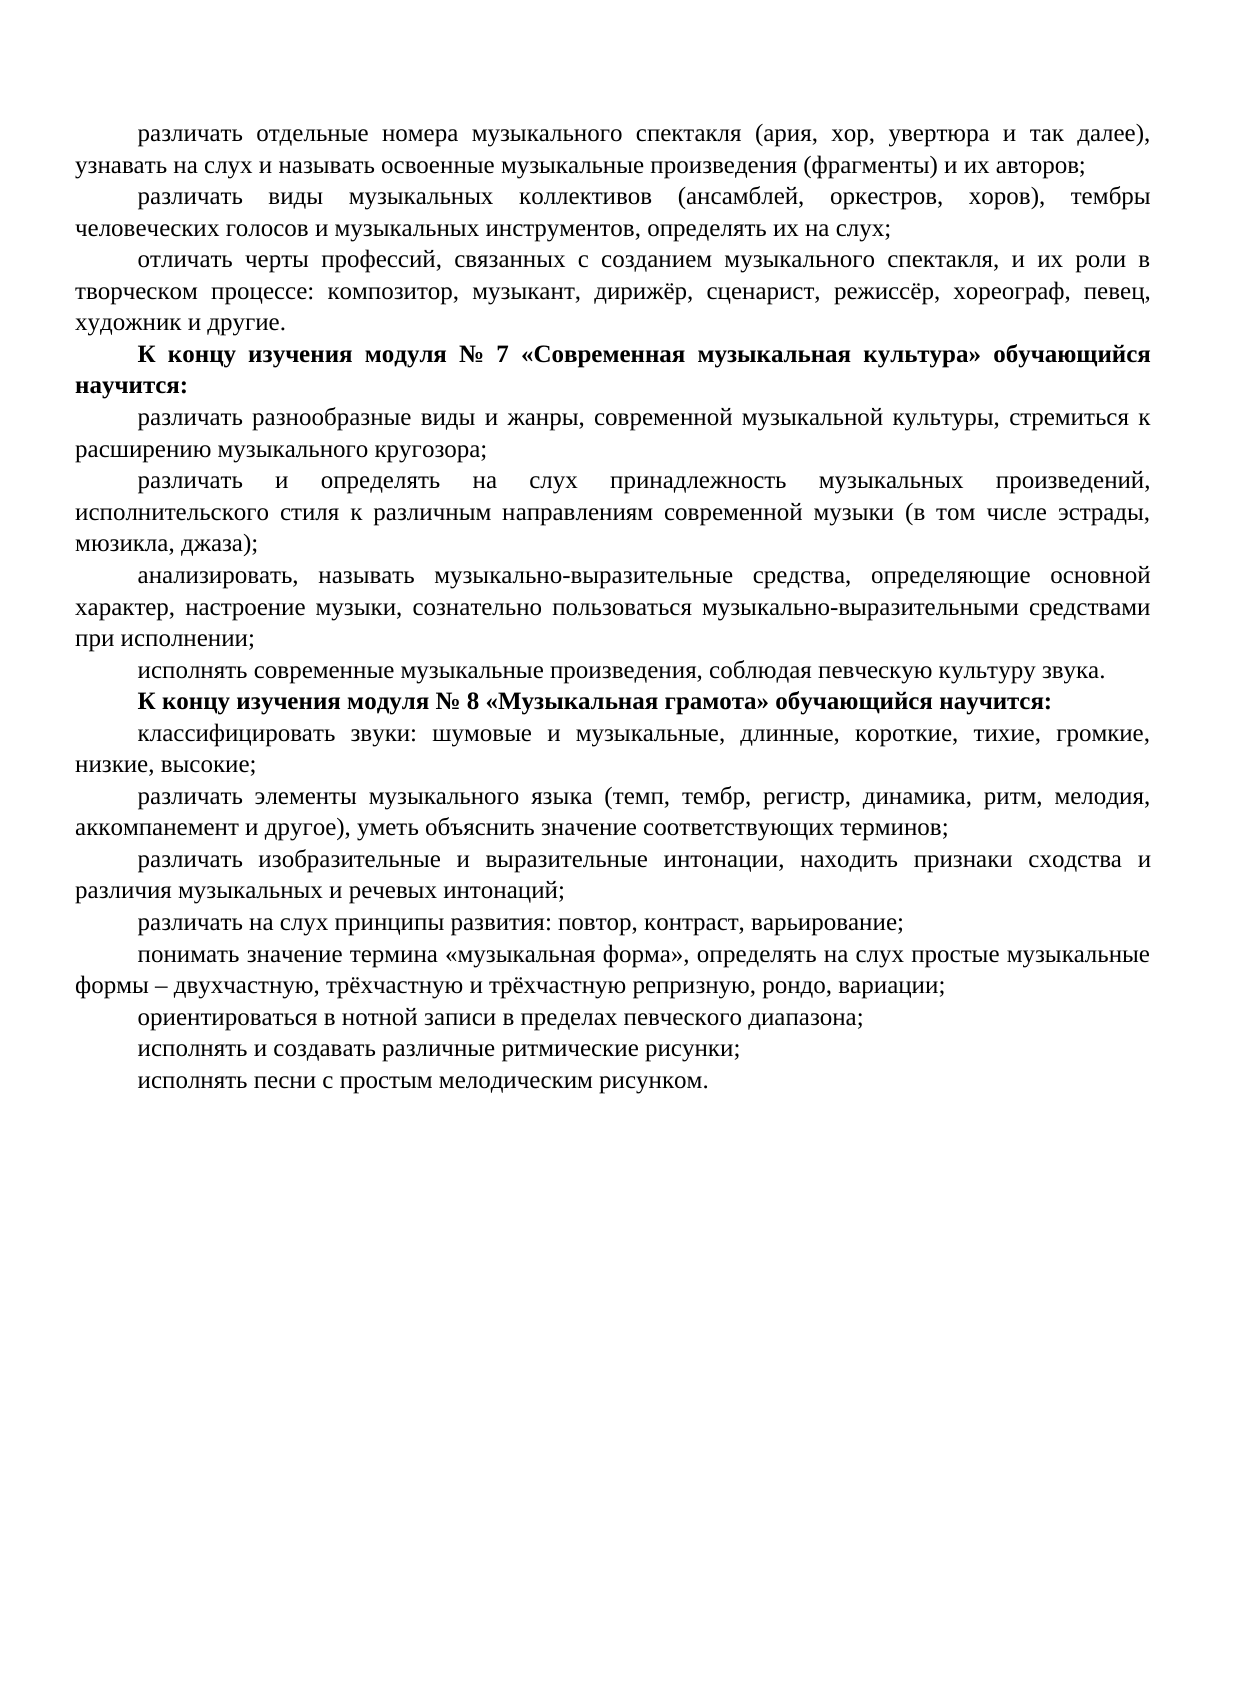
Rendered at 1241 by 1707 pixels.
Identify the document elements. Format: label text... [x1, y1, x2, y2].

text К концу изучения модуля № 7 «Современная музыкальная культура» обучающийся научится: [75, 339, 1152, 399]
text исполнять современные музыкальные произведения, соблюдая певческую культуру звука. [75, 655, 1152, 683]
text различать элементы музыкального языка (темп, тембр, регистр, динамика, ритм, мелодия, аккомпанемент и другое), уметь объяснить значение соответствующих терминов; [75, 781, 1152, 841]
text различать и определять на слух принадлежность музыкальных произведений, исполнительского стиля к различным направлениям современной музыки (в том числе эстрады, мюзикла, джаза); [75, 465, 1152, 557]
text различать разнообразные виды и жанры, современной музыкальной культуры, стремиться к расширению музыкального кругозора; [75, 402, 1152, 462]
text классифицировать звуки: шумовые и музыкальные, длинные, короткие, тихие, громкие, низкие, высокие; [75, 718, 1152, 778]
text различать на слух принципы развития: повтор, контраст, варьирование; [75, 907, 1152, 936]
text К концу изучения модуля № 8 «Музыкальная грамота» обучающийся научится: [75, 686, 1152, 715]
text ориентироваться в нотной записи в пределах певческого диапазона; [75, 1002, 1152, 1031]
text понимать значение термина «музыкальная форма», определять на слух простые музыкальные формы – двухчастную, трёхчастную и трёхчастную репризную, рондо, вариации; [75, 939, 1152, 999]
text различать отдельные номера музыкального спектакля (ария, хор, увертюра и так далее), узнавать на слух и называть освоенные музыкальные произведения (фрагменты) и их авторов; [75, 118, 1152, 178]
text отличать черты профессий, связанных с созданием музыкального спектакля, и их роли в творческом процессе: композитор, музыкант, дирижёр, сценарист, режиссёр, хореограф, певец, художник и другие. [75, 244, 1152, 336]
text исполнять песни с простым мелодическим рисунком. [75, 1065, 1152, 1094]
text исполнять и создавать различные ритмические рисунки; [75, 1033, 1152, 1062]
text различать изобразительные и выразительные интонации, находить признаки сходства и различия музыкальных и речевых интонаций; [75, 844, 1152, 904]
text различать виды музыкальных коллективов (ансамблей, оркестров, хоров), тембры человеческих голосов и музыкальных инструментов, определять их на слух; [75, 181, 1152, 242]
text анализировать, называть музыкально-выразительные средства, определяющие основной характер, настроение музыки, сознательно пользоваться музыкально-выразительными средствами при исполнении; [75, 560, 1152, 652]
